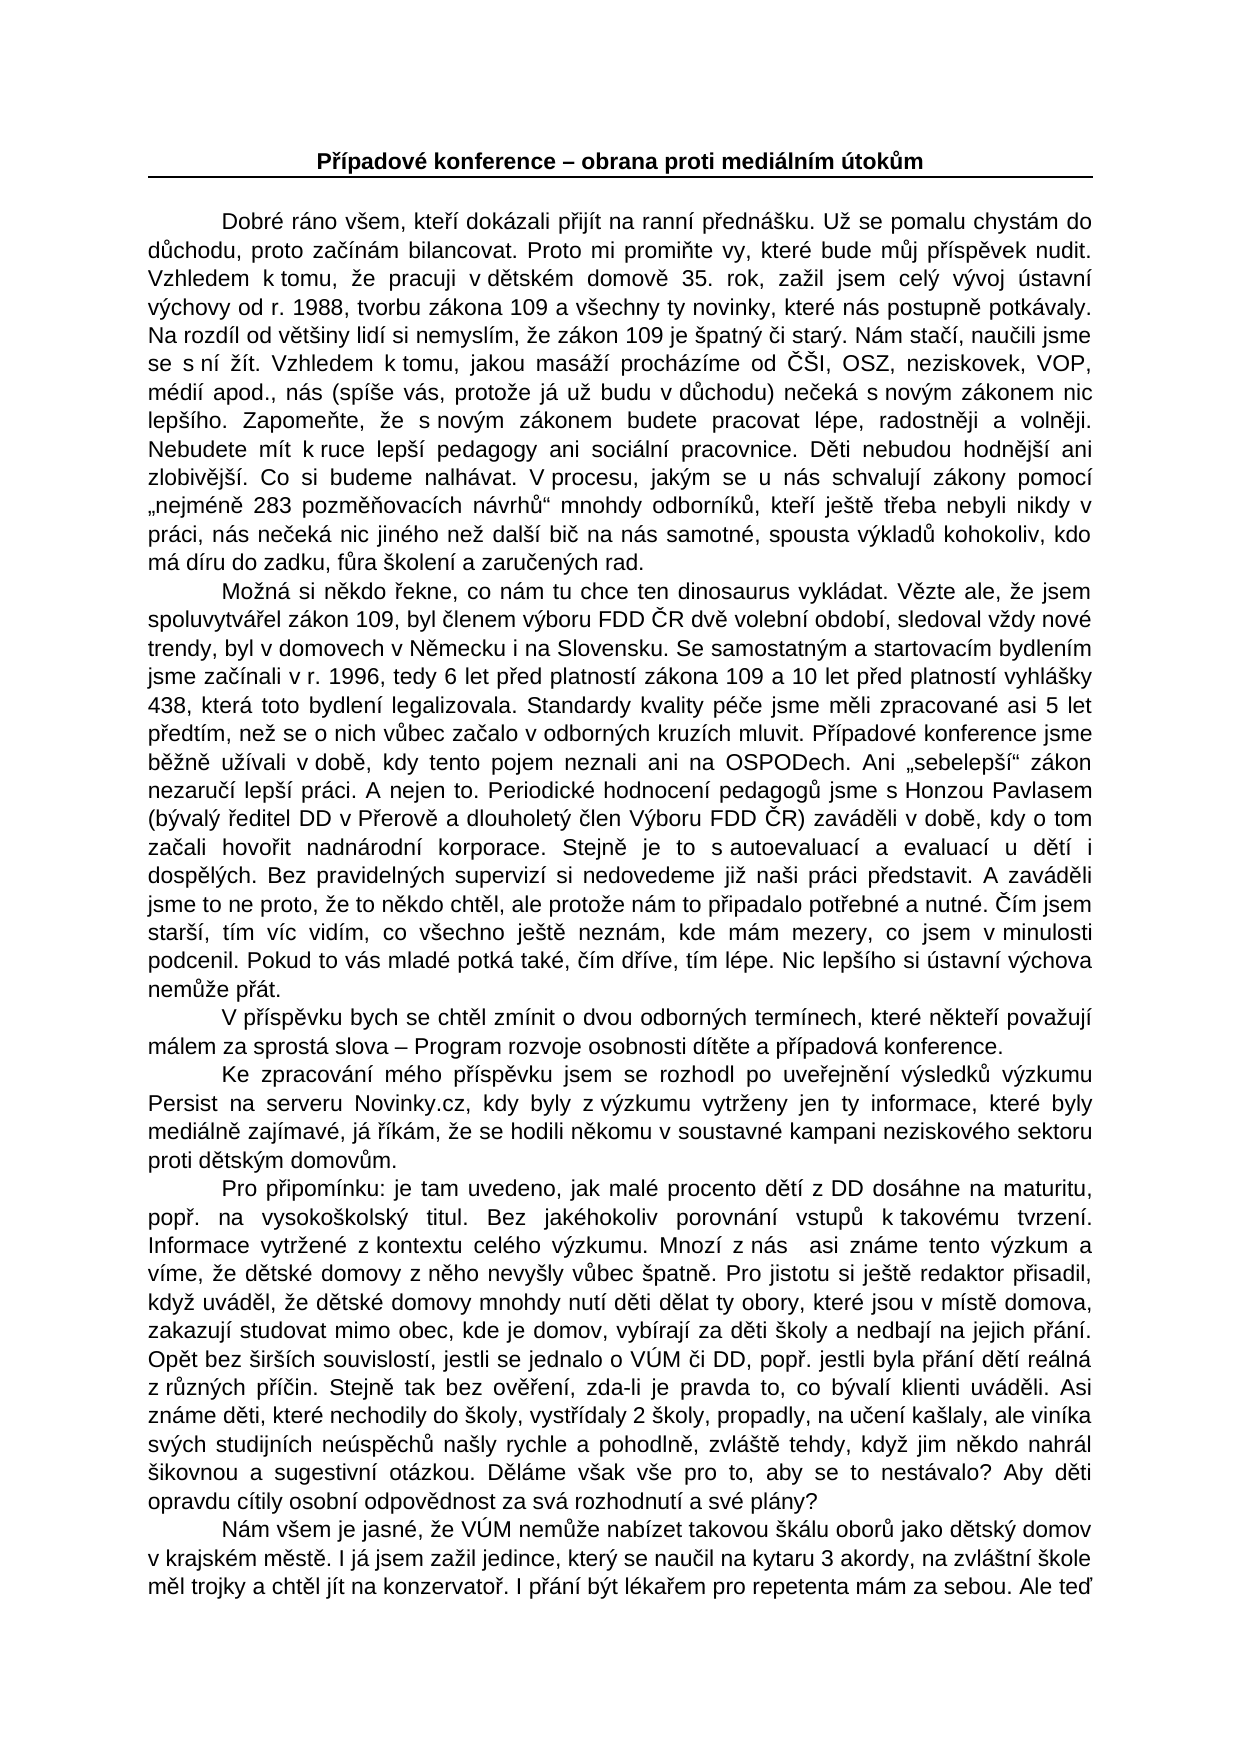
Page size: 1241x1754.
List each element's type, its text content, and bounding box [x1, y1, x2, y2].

text Pro připomínku: je tam uvedeno, jak malé procento dětí z DD dosáhne na maturitu, popř. na vysokoškolský titul. Bez jakéhokoliv porovnání vstupů k takovému tvrzení. Informace vytržené z kontextu celého výzkumu. Mnozí z nás asi známe tento výzkum a víme, že dětské domovy z něho nevyšly vůbec špatně. Pro jistotu si ještě redaktor přisadil, když uváděl, že dětské domovy mnohdy nutí děti dělat ty obory, které jsou v místě domova, zakazují studovat mimo obec, kde je domov, vybírají za děti školy a nedbají na jejich přání. Opět bez širších souvislostí, jestli se jednalo o VÚM či DD, popř. jestli byla přání dětí reálná z různých příčin. Stejně tak bez ověření, zda-li je pravda to, co bývalí klienti uváděli. Asi známe děti, které nechodily do školy, vystřídaly 2 školy, propadly, na učení kašlaly, ale viníka svých studijních neúspěchů našly rychle a pohodlně, zvláště tehdy, když jim někdo nahrál šikovnou a sugestivní otázkou. Děláme však vše pro to, aby se to nestávalo? Aby děti opravdu cítily osobní odpovědnost za svá rozhodnutí a své plány? [148, 1175, 1093, 1514]
text Případové konference – obrana proti mediálním útokům [148, 148, 1093, 176]
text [148, 1516, 1093, 1599]
text Možná si někdo řekne, co nám tu chce ten dinosaurus vykládat. Vězte ale, že jsem spoluvytvářel zákon 109, byl členem výboru FDD ČR dvě volební období, sledoval vždy nové trendy, byl v domovech v Německu i na Slovensku. Se samostatným a startovacím bydlením jsme začínali v r. 1996, tedy 6 let před platností zákona 109 a 10 let před platností vyhlášky 438, která toto bydlení legalizovala. Standardy kvality péče jsme měli zpracované asi 5 let předtím, než se o nich vůbec začalo v odborných kruzích mluvit. Případové konference jsme běžně užívali v době, kdy tento pojem neznali ani na OSPODech. Ani „sebelepší“ zákon nezaručí lepší práci. A nejen to. Periodické hodnocení pedagogů jsme s Honzou Pavlasem (bývalý ředitel DD v Přerově a dlouholetý člen Výboru FDD ČR) zaváděli v době, kdy o tom začali hovořit nadnárodní korporace. Stejně je to s autoevaluací a evaluací u dětí i dospělých. Bez pravidelných supervizí si nedovedeme již naši práci představit. A zaváděli jsme to ne proto, že to někdo chtěl, ale protože nám to připadalo potřebné a nutné. Čím jsem starší, tím víc vidím, co všechno ještě neznám, kde mám mezery, co jsem v minulosti podcenil. Pokud to vás mladé potká také, čím dříve, tím lépe. Nic lepšího si ústavní výchova nemůže přát. [148, 578, 1093, 1002]
text Dobré ráno všem, kteří dokázali přijít na ranní přednášku. Už se pomalu chystám do důchodu, proto začínám bilancovat. Proto mi promiňte vy, které bude můj příspěvek nudit. Vzhledem k tomu, že pracuji v dětském domově 35. rok, zažil jsem celý vývoj ústavní výchovy od r. 1988, tvorbu zákona 109 a všechny ty novinky, které nás postupně potkávaly. Na rozdíl od většiny lidí si nemyslím, že zákon 109 je špatný či starý. Nám stačí, naučili jsme se s ní žít. Vzhledem k tomu, jakou masáží procházíme od ČŠI, OSZ, neziskovek, VOP, médií apod., nás (spíše vás, protože já už budu v důchodu) nečeká s novým zákonem nic lepšího. Zapomeňte, že s novým zákonem budete pracovat lépe, radostněji a volněji. Nebudete mít k ruce lepší pedagogy ani sociální pracovnice. Děti nebudou hodnější ani zlobivější. Co si budeme nalhávat. V procesu, jakým se u nás schvalují zákony pomocí „nejméně 283 pozměňovacích návrhů“ mnohdy odborníků, kteří ještě třeba nebyli nikdy v práci, nás nečeká nic jiného než další bič na nás samotné, spousta výkladů kohokoliv, kdo má díru do zadku, fůra školení a zaručených rad. [148, 208, 1093, 576]
text V příspěvku bych se chtěl zmínit o dvou odborných termínech, které někteří považují málem za sprostá slova – Program rozvoje osobnosti dítěte a případová konference. [148, 1004, 1093, 1059]
text Ke zpracování mého příspěvku jsem se rozhodl po uveřejnění výsledků výzkumu Persist na serveru Novinky.cz, kdy byly z výzkumu vytrženy jen ty informace, které byly mediálně zajímavé, já říkám, že se hodili někomu v soustavné kampani neziskového sektoru proti dětským domovům. [148, 1061, 1093, 1173]
